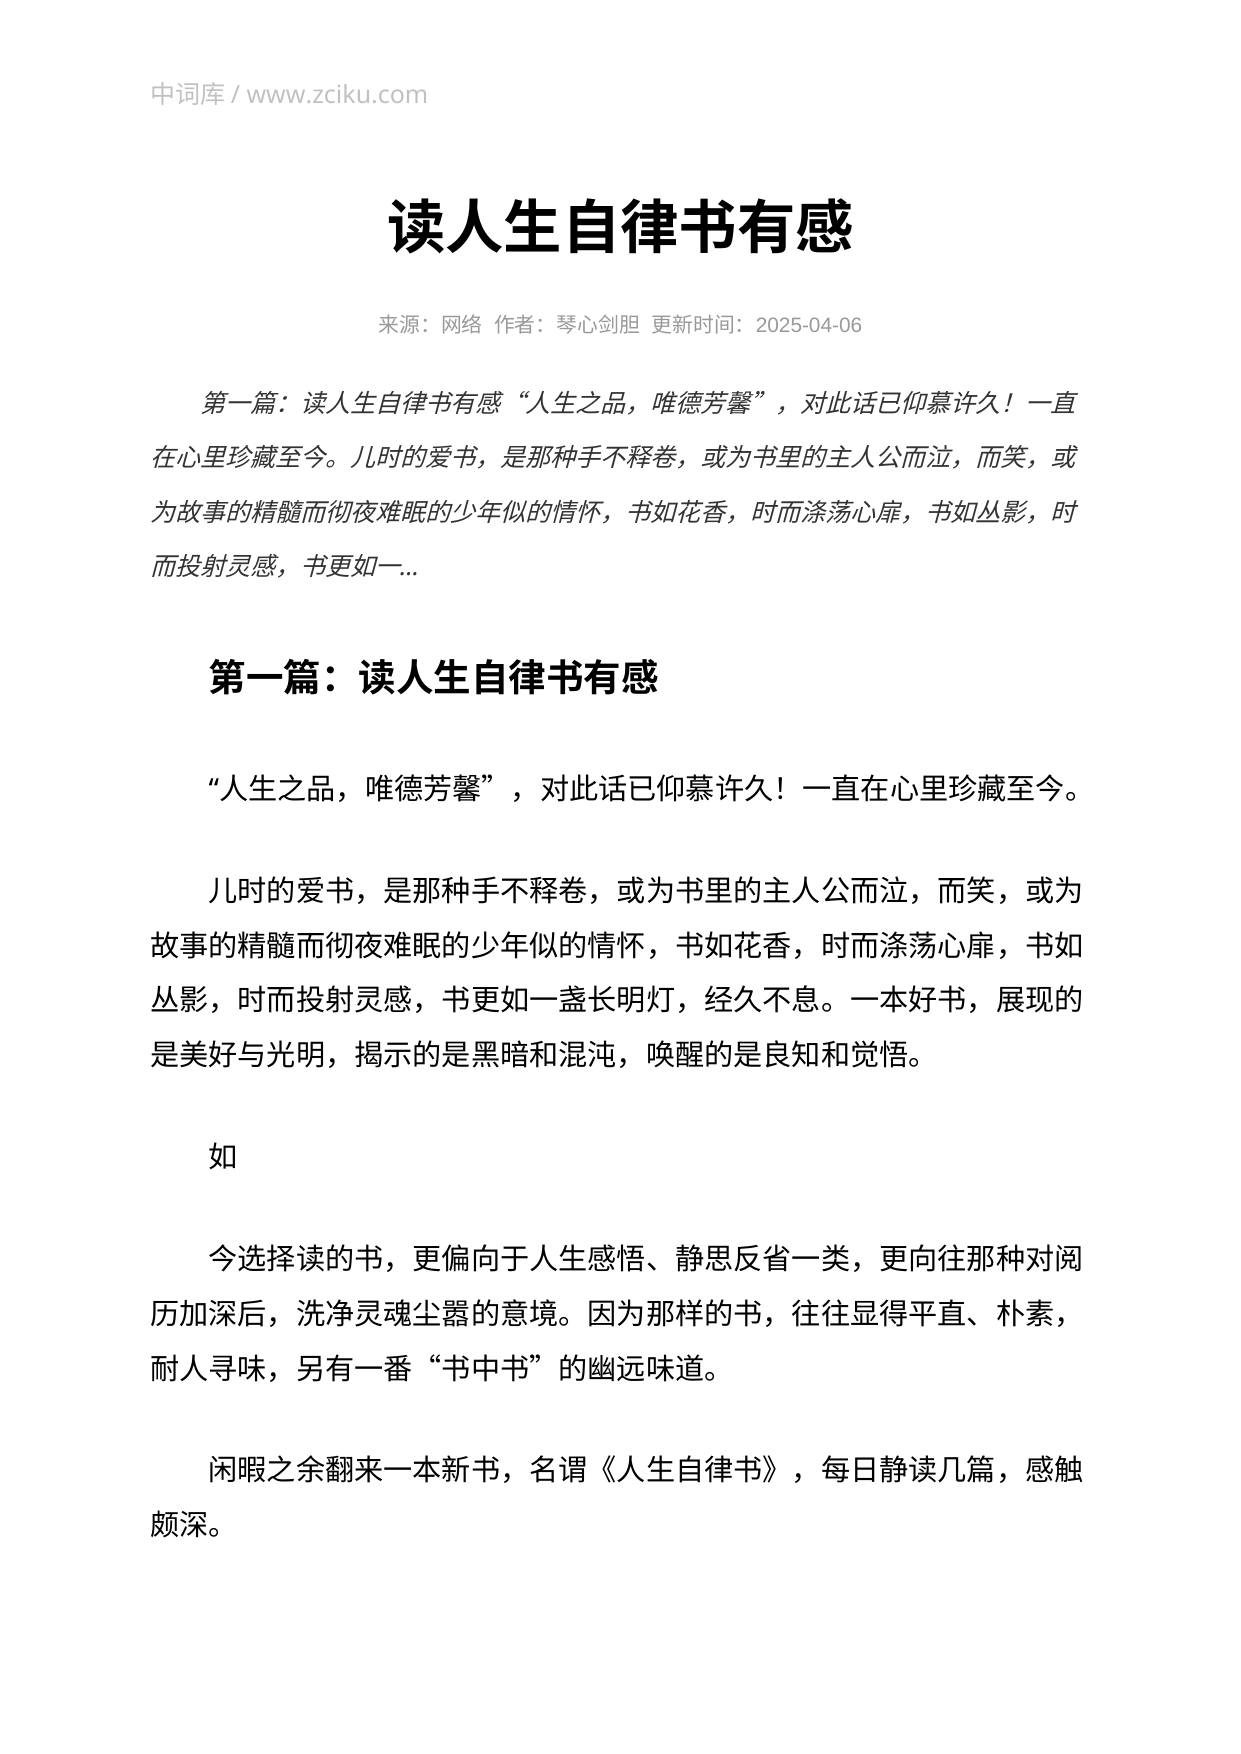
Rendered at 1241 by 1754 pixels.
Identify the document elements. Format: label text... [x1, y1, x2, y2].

text 第一篇：读人生自律书有感 [150, 648, 1090, 702]
text 闲暇之余翻来一本新书，名谓《人生自律书》，每日静读几篇，感触颇深。 [150, 1447, 1090, 1544]
text “人生之品，唯德芳馨”，对此话已仰慕许久！一直在心里珍藏至今。 [150, 765, 1090, 808]
text 今选择读的书，更偏向于人生感悟、静思反省一类，更向往那种对阅历加深后，洗净灵魂尘嚣的意境。因为那样的书，往往显得平直、朴素，耐人寻味，另有一番“书中书”的幽远味道。 [150, 1235, 1090, 1387]
text 如 [150, 1134, 1090, 1176]
subtitle 读人生自律书有感 [150, 181, 1090, 266]
text 第一篇：读人生自律书有感“人生之品，唯德芳馨”，对此话已仰慕许久！一直在心里珍藏至今。儿时的爱书，是那种手不释卷，或为书里的主人公而泣，而笑，或为故事的精髓而彻夜难眠的少年似的情怀，书如花香，时而涤荡心扉，书如丛影，时而投射灵感，书更如一... [150, 383, 1090, 583]
text 儿时的爱书，是那种手不释卷，或为书里的主人公而泣，而笑，或为故事的精髓而彻夜难眠的少年似的情怀，书如花香，时而涤荡心扉，书如丛影，时而投射灵感，书更如一盏长明灯，经久不息。一本好书，展现的是美好与光明，揭示的是黑暗和混沌，唤醒的是良知和觉悟。 [150, 867, 1090, 1074]
text 来源：网络 作者：琴心剑胆 更新时间：2025-04-06 [150, 313, 1090, 337]
